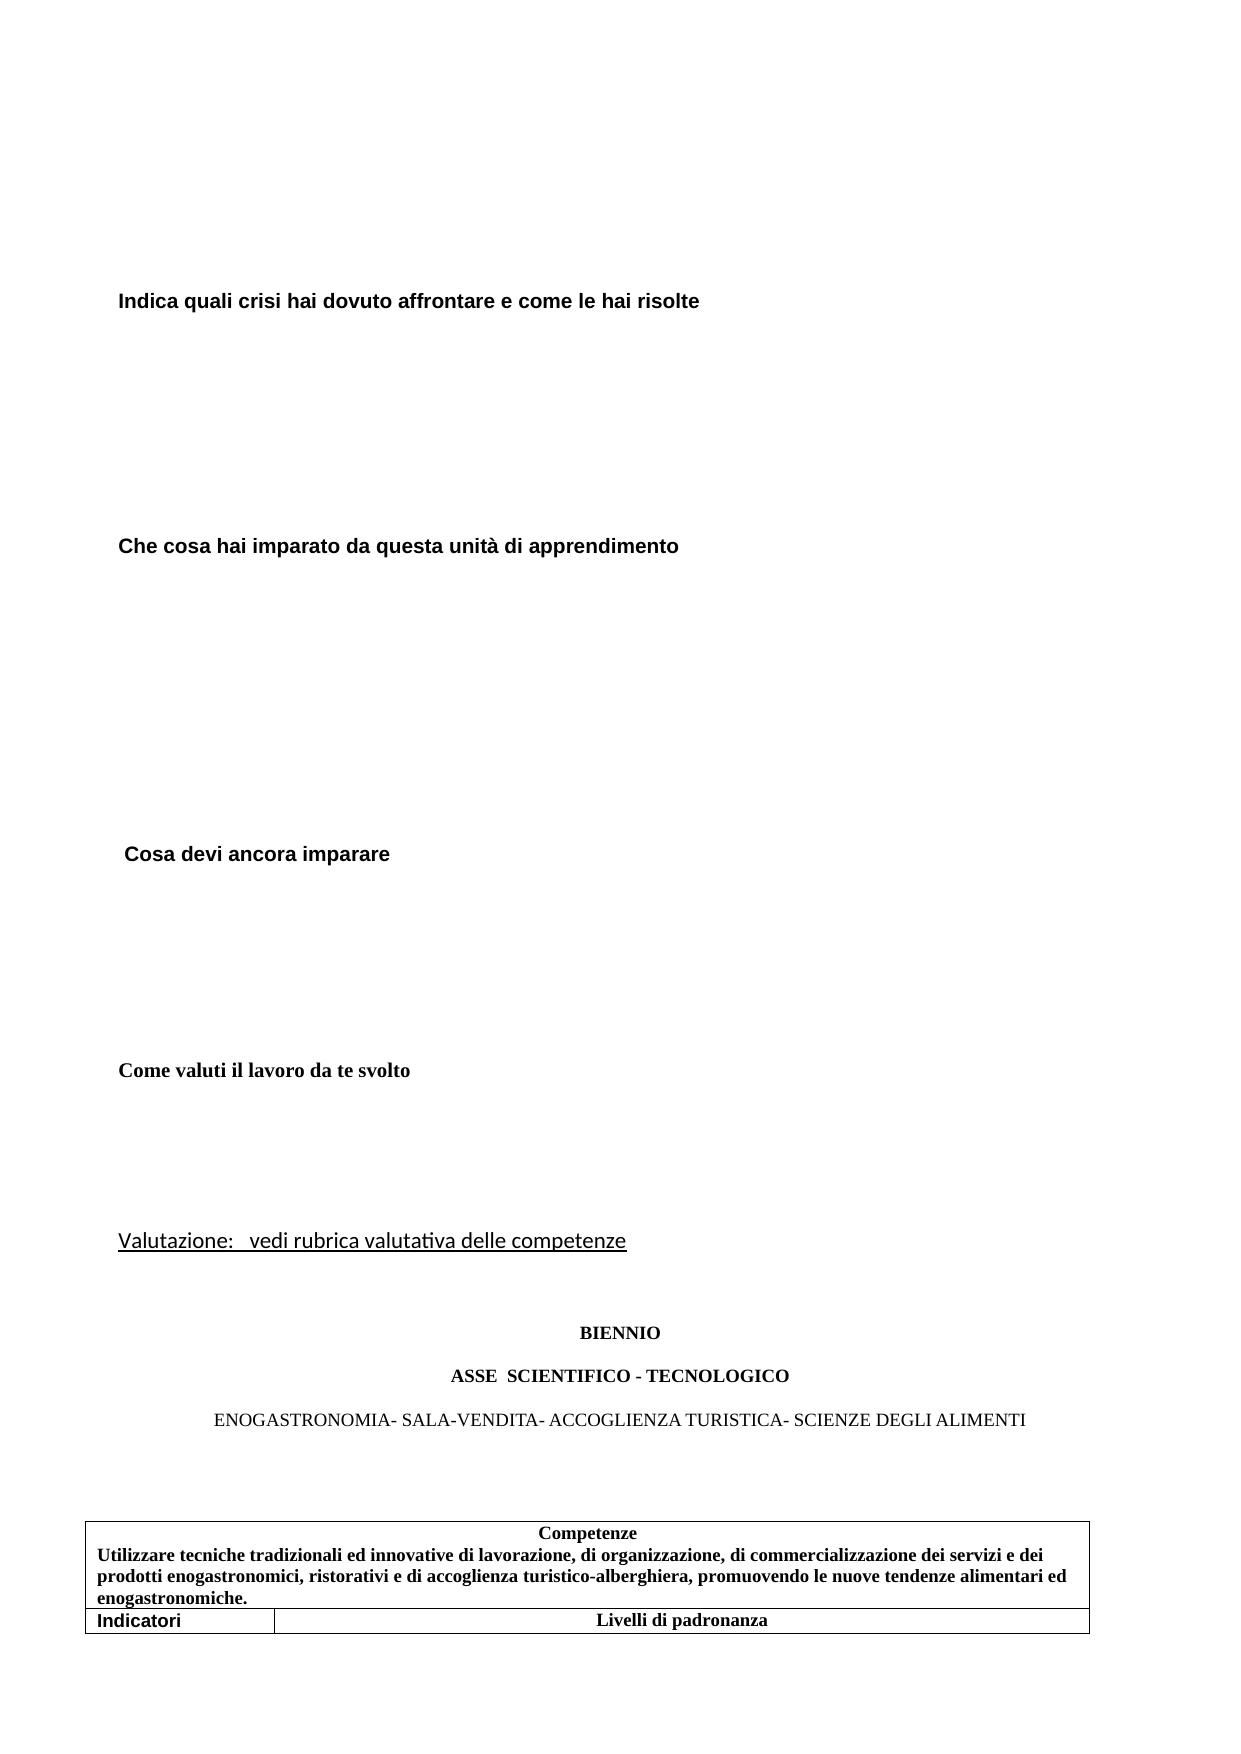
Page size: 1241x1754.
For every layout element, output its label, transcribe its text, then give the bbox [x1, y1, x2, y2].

text Che cosa hai imparato da questa unità di apprendimento [118, 534, 1122, 558]
table_header Competenze Utilizzare tecniche tradizionali ed innovative di lavorazione, di organizzazione, di commercializzazione dei servizi e dei prodotti enogastronomici, ristorativi e di accoglienza turistico-alberghiera, promuovendo le nuove tendenze alimentari ed enogastronomiche. [86, 1522, 1089, 1608]
text Valutazione: vedi rubrica valutativa delle competenze [118, 1226, 1122, 1254]
text BIENNIO [118, 1322, 1122, 1344]
text Indica quali crisi hai dovuto affrontare e come le hai risolte [118, 289, 1122, 313]
text ENOGASTRONOMIA- SALA-VENDITA- ACCOGLIENZA TURISTICA- SCIENZE DEGLI ALIMENTI [118, 1408, 1122, 1430]
text Come valuti il lavoro da te svolto [118, 1058, 1122, 1082]
text ASSE SCIENTIFICO - TECNOLOGICO [118, 1365, 1122, 1387]
table_cell Livelli di padronanza [275, 1609, 1089, 1633]
table_cell Indicatori [86, 1609, 274, 1633]
text Cosa devi ancora imparare [118, 841, 1122, 865]
